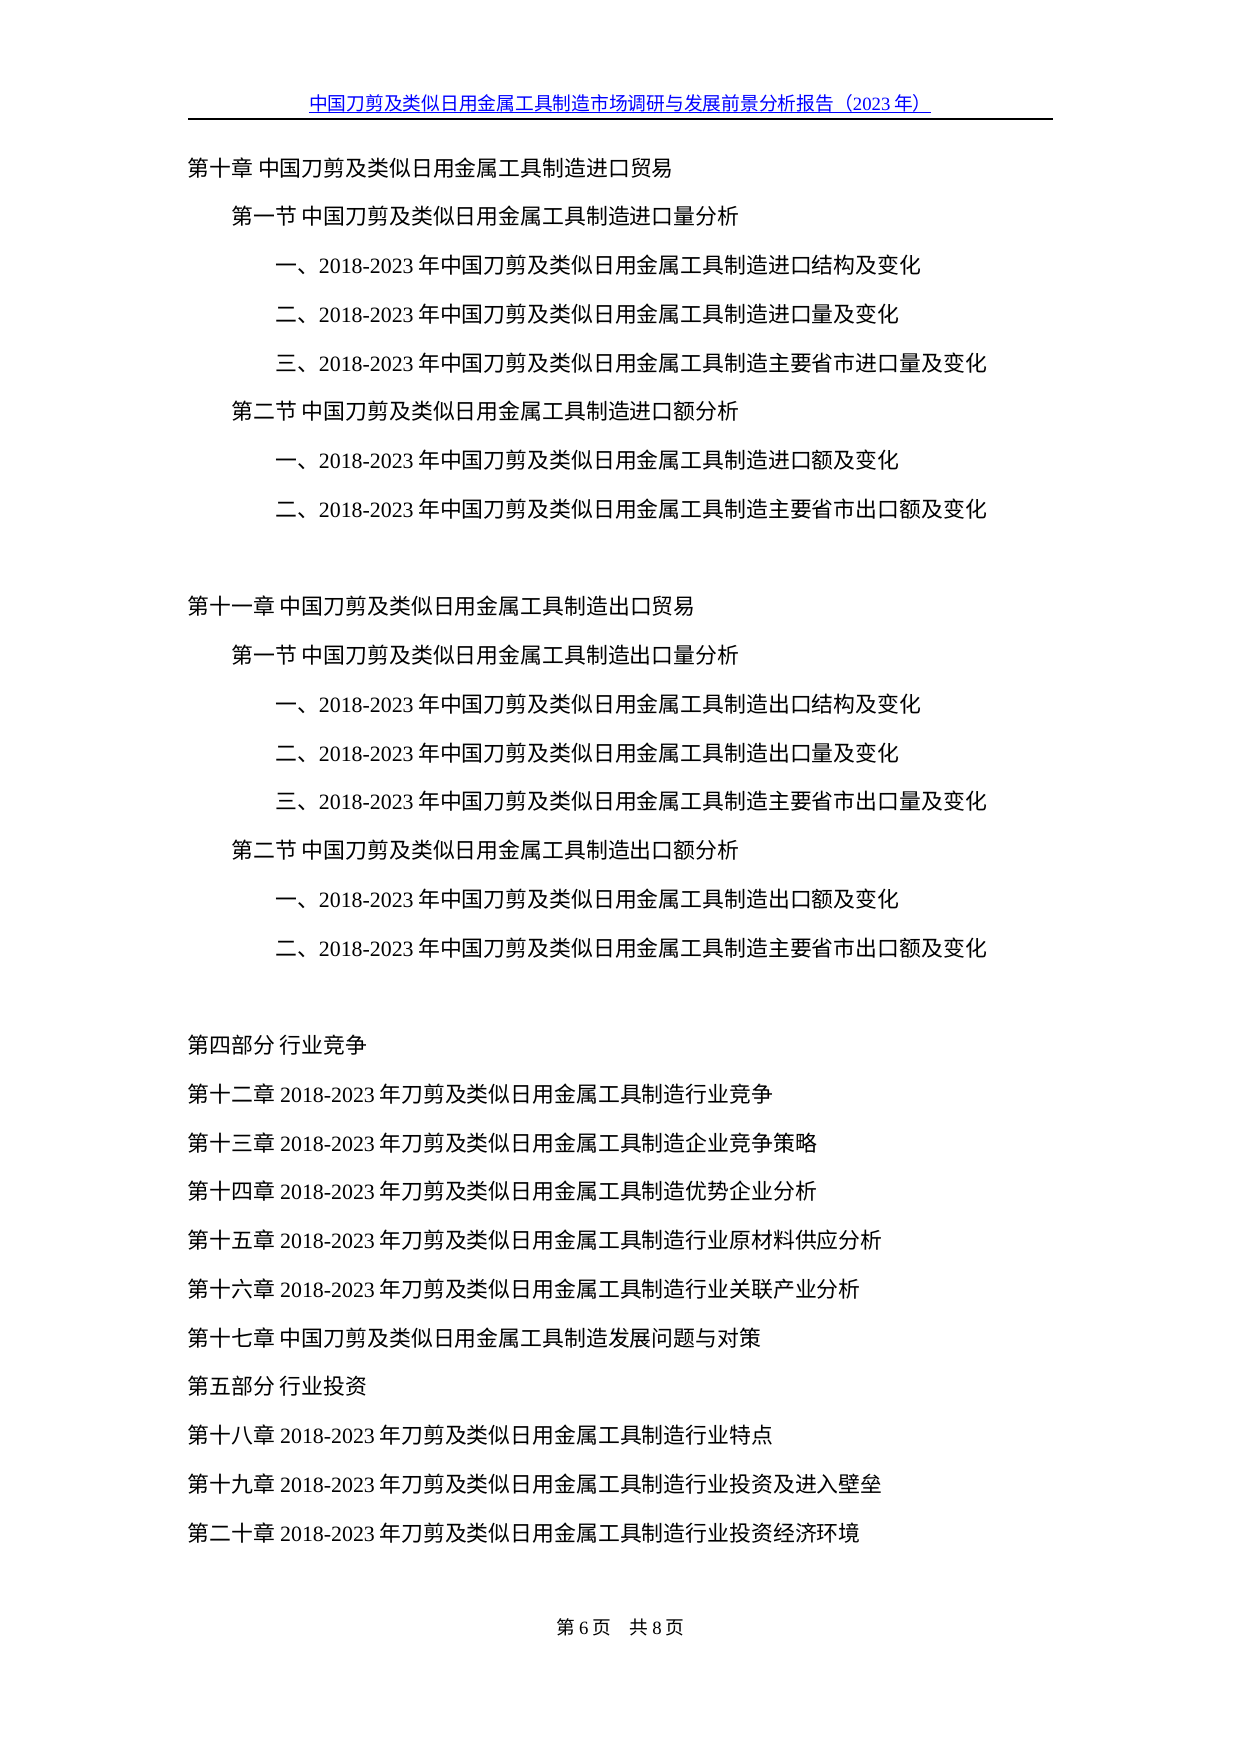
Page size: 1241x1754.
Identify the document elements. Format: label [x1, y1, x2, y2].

text [187, 150, 1053, 1548]
